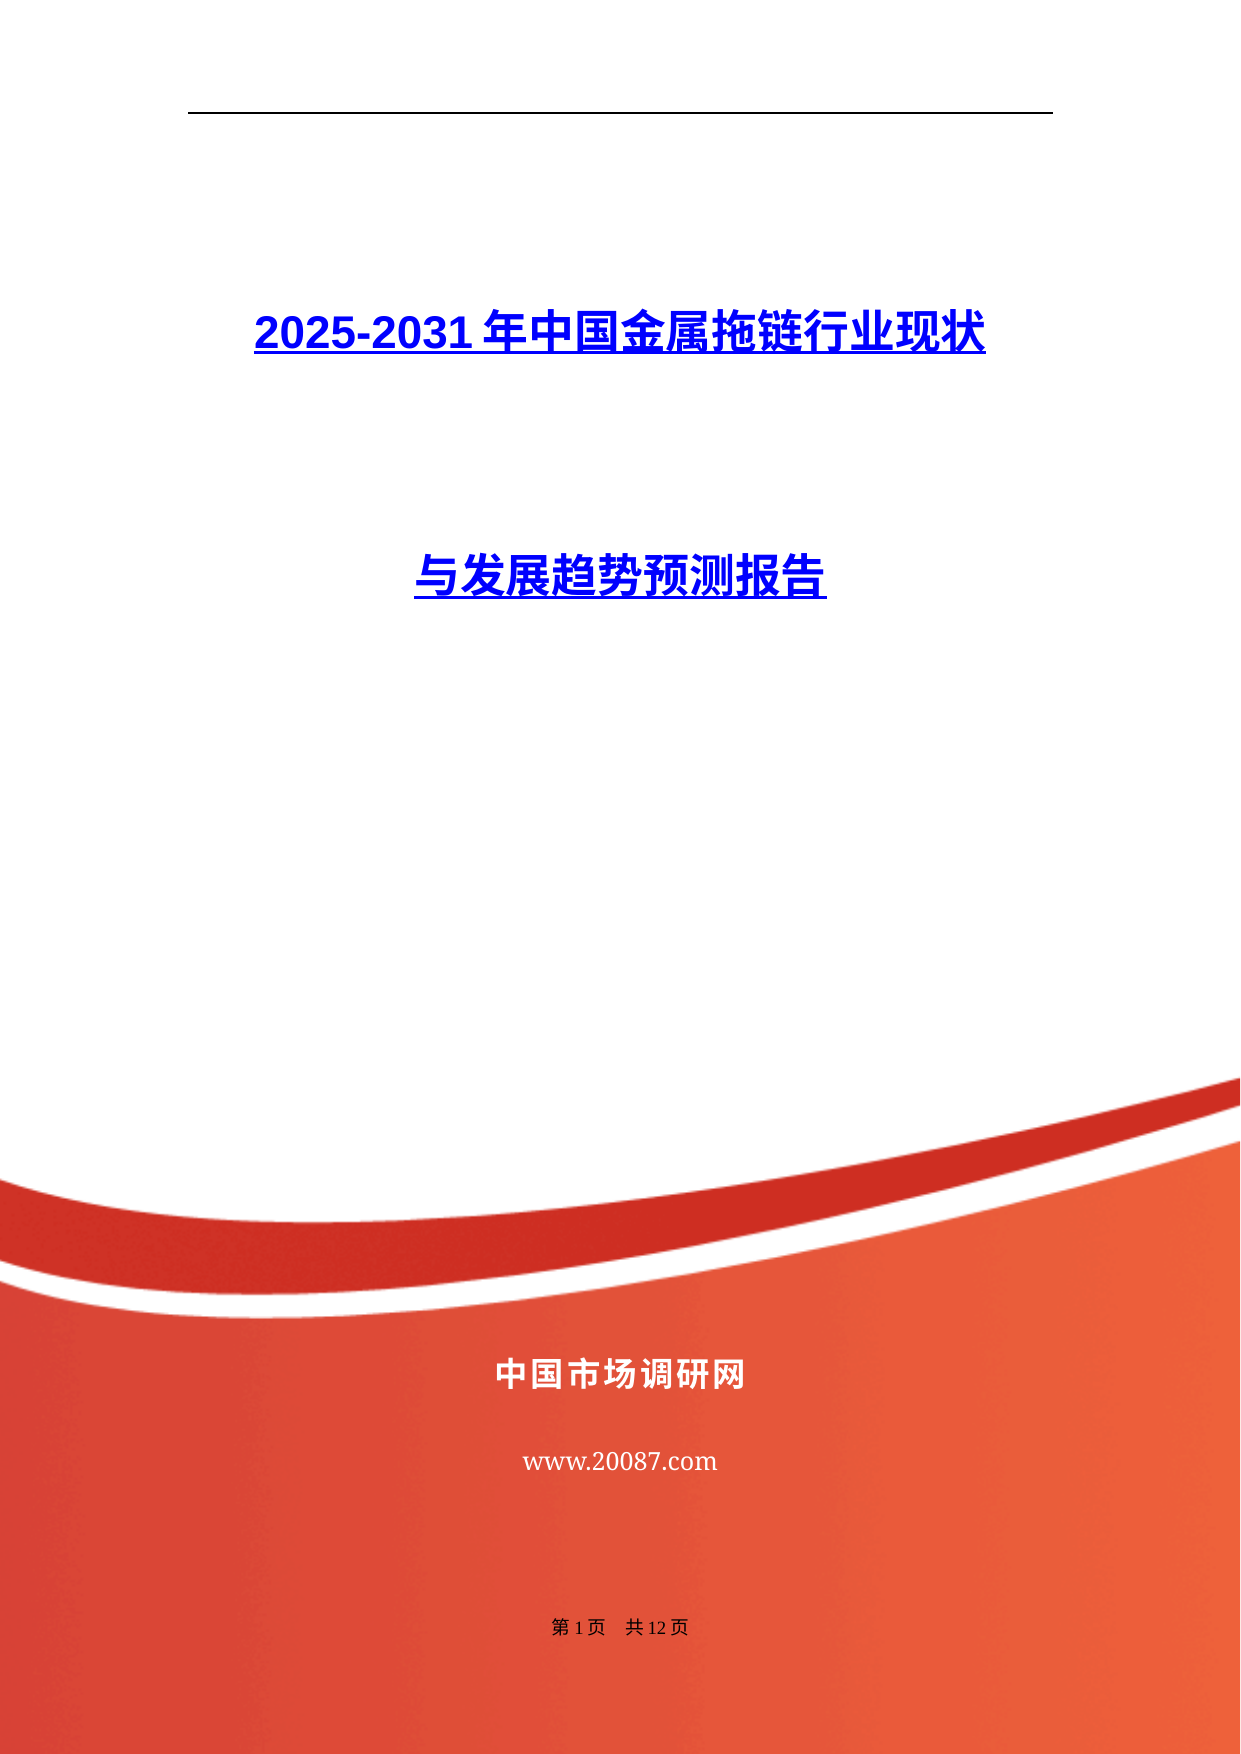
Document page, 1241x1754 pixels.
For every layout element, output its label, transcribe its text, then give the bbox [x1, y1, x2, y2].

picture [0, 1006, 1241, 1754]
table_header 2025-2031年中国金属拖链行业现状与发展趋势预测报告 [188, 207, 1053, 773]
subtitle 中国市场调研网 [187, 1339, 1053, 1404]
text www.20087.com [187, 1428, 1053, 1493]
